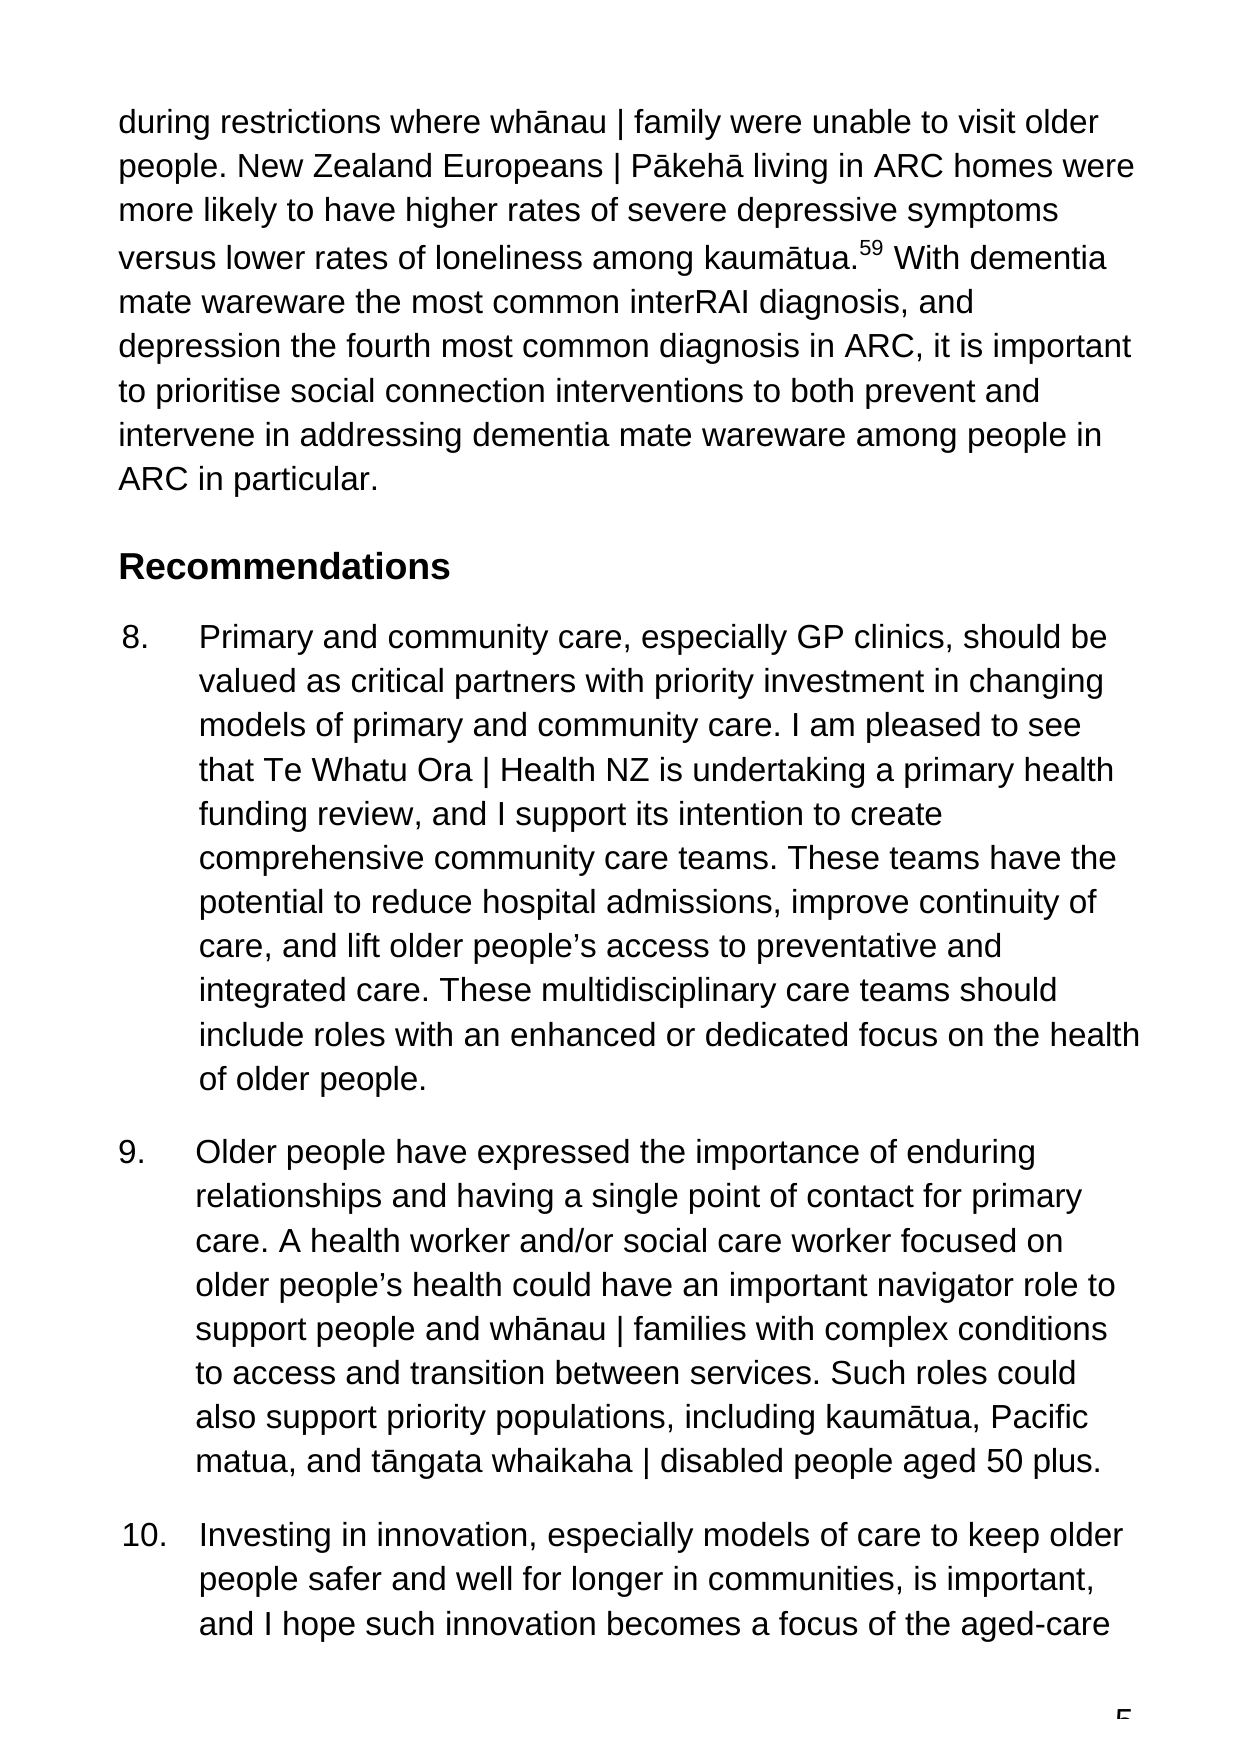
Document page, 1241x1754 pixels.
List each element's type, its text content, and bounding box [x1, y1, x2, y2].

list Primary and community care, especially GP clinics, should be valued as critical partners with priority investment in changing models of primary and community care. I am pleased to see that Te Whatu Ora | Health NZ is undertaking a primary health funding review, and I support its intention to create comprehensive community care teams. These teams have the potential to reduce hospital admissions, improve continuity of care, and lift older people’s access to preventative and integrated care. These multidisciplinary care teams should include roles with an enhanced or dedicated focus on the health of older people. [121, 617, 1141, 1097]
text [118, 102, 1141, 497]
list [121, 1515, 1141, 1642]
subtitle Recommendations [118, 544, 1184, 588]
list Older people have expressed the importance of enduring relationships and having a single point of contact for primary care. A health worker and/or social care worker focused on older people’s health could have an important navigator role to support people and whānau | families with complex conditions to access and transition between services. Such roles could also support priority populations, including kaumātua, Pacific matua, and tāngata whaikaha | disabled people aged 50 plus. [118, 1132, 1141, 1480]
